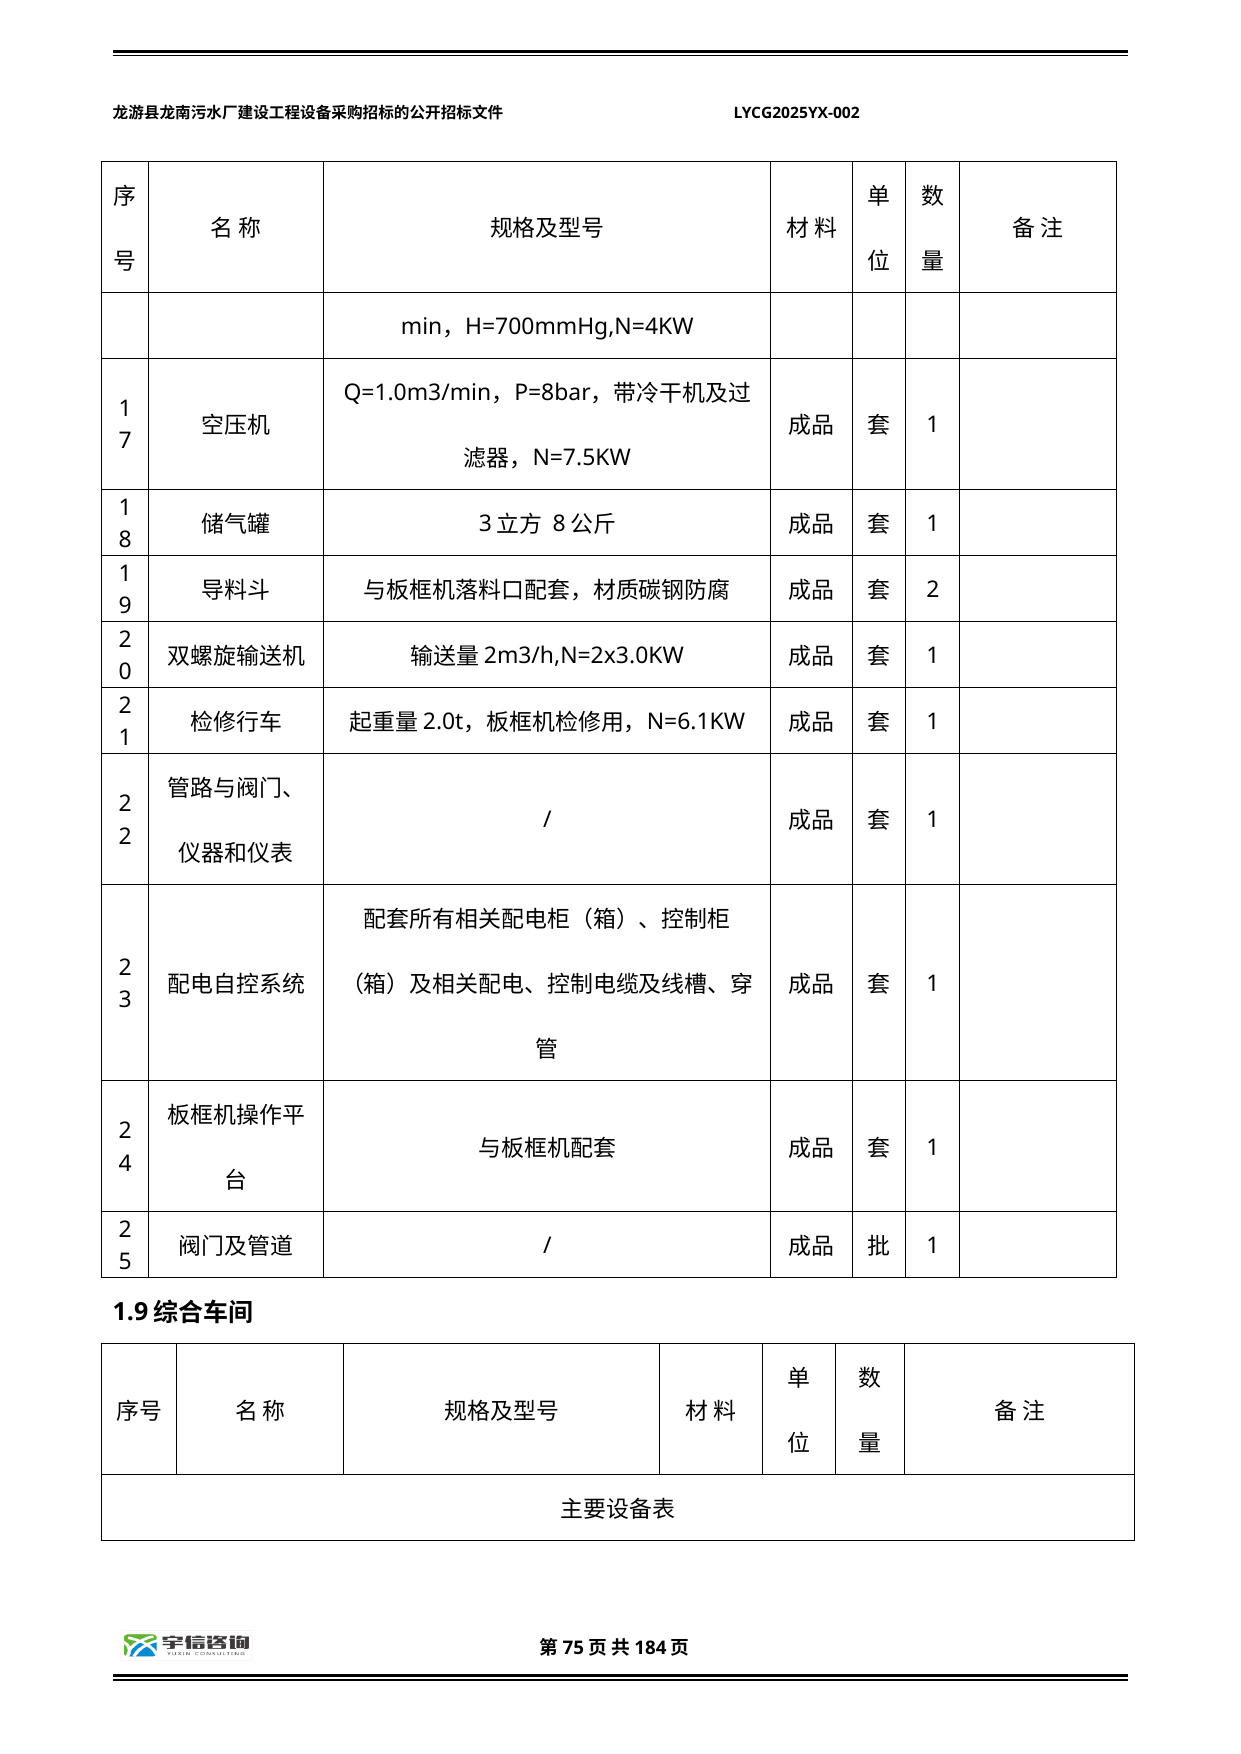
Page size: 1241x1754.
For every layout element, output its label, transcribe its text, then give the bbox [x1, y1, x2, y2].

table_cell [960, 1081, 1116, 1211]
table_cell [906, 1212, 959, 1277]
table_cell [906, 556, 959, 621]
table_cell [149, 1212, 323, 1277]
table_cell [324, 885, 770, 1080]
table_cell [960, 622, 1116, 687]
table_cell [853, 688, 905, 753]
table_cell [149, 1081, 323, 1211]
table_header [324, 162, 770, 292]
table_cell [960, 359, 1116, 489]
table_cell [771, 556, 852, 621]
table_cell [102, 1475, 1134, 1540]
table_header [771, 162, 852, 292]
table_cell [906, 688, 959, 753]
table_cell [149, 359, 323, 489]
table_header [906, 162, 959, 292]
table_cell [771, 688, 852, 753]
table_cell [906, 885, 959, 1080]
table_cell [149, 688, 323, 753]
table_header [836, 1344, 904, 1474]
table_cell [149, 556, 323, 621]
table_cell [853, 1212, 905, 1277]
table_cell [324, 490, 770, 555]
picture [120, 1630, 253, 1661]
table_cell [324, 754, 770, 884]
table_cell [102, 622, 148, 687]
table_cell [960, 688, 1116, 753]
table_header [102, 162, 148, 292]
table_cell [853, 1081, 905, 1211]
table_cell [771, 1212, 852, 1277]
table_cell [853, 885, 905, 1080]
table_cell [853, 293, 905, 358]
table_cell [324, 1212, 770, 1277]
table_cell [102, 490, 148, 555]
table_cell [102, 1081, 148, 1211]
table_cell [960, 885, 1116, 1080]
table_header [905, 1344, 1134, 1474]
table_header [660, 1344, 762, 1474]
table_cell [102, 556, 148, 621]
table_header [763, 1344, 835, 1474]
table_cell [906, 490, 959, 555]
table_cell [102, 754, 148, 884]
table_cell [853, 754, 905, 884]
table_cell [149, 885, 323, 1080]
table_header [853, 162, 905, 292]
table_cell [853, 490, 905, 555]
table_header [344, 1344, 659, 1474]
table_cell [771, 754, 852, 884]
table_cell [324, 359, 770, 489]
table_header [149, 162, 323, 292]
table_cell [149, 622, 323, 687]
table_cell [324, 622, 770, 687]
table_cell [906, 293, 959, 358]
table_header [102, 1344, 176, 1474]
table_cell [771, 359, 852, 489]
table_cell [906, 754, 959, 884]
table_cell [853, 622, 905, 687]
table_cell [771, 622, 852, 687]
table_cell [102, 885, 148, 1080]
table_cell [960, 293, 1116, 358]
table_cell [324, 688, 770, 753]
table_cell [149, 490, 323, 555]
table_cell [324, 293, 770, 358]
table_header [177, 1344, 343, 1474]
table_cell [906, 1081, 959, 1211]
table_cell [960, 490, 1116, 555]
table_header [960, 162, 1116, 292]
text 1.9综合车间 [112, 1278, 1128, 1343]
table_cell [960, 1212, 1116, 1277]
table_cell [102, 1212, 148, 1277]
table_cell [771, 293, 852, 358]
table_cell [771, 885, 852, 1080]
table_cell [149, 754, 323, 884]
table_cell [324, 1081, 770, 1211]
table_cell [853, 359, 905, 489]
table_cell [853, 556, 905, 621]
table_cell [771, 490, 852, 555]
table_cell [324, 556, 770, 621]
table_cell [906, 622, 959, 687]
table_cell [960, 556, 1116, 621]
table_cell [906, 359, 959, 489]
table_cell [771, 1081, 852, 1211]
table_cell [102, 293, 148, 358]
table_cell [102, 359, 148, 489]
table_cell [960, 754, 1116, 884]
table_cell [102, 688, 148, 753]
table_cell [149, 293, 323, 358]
